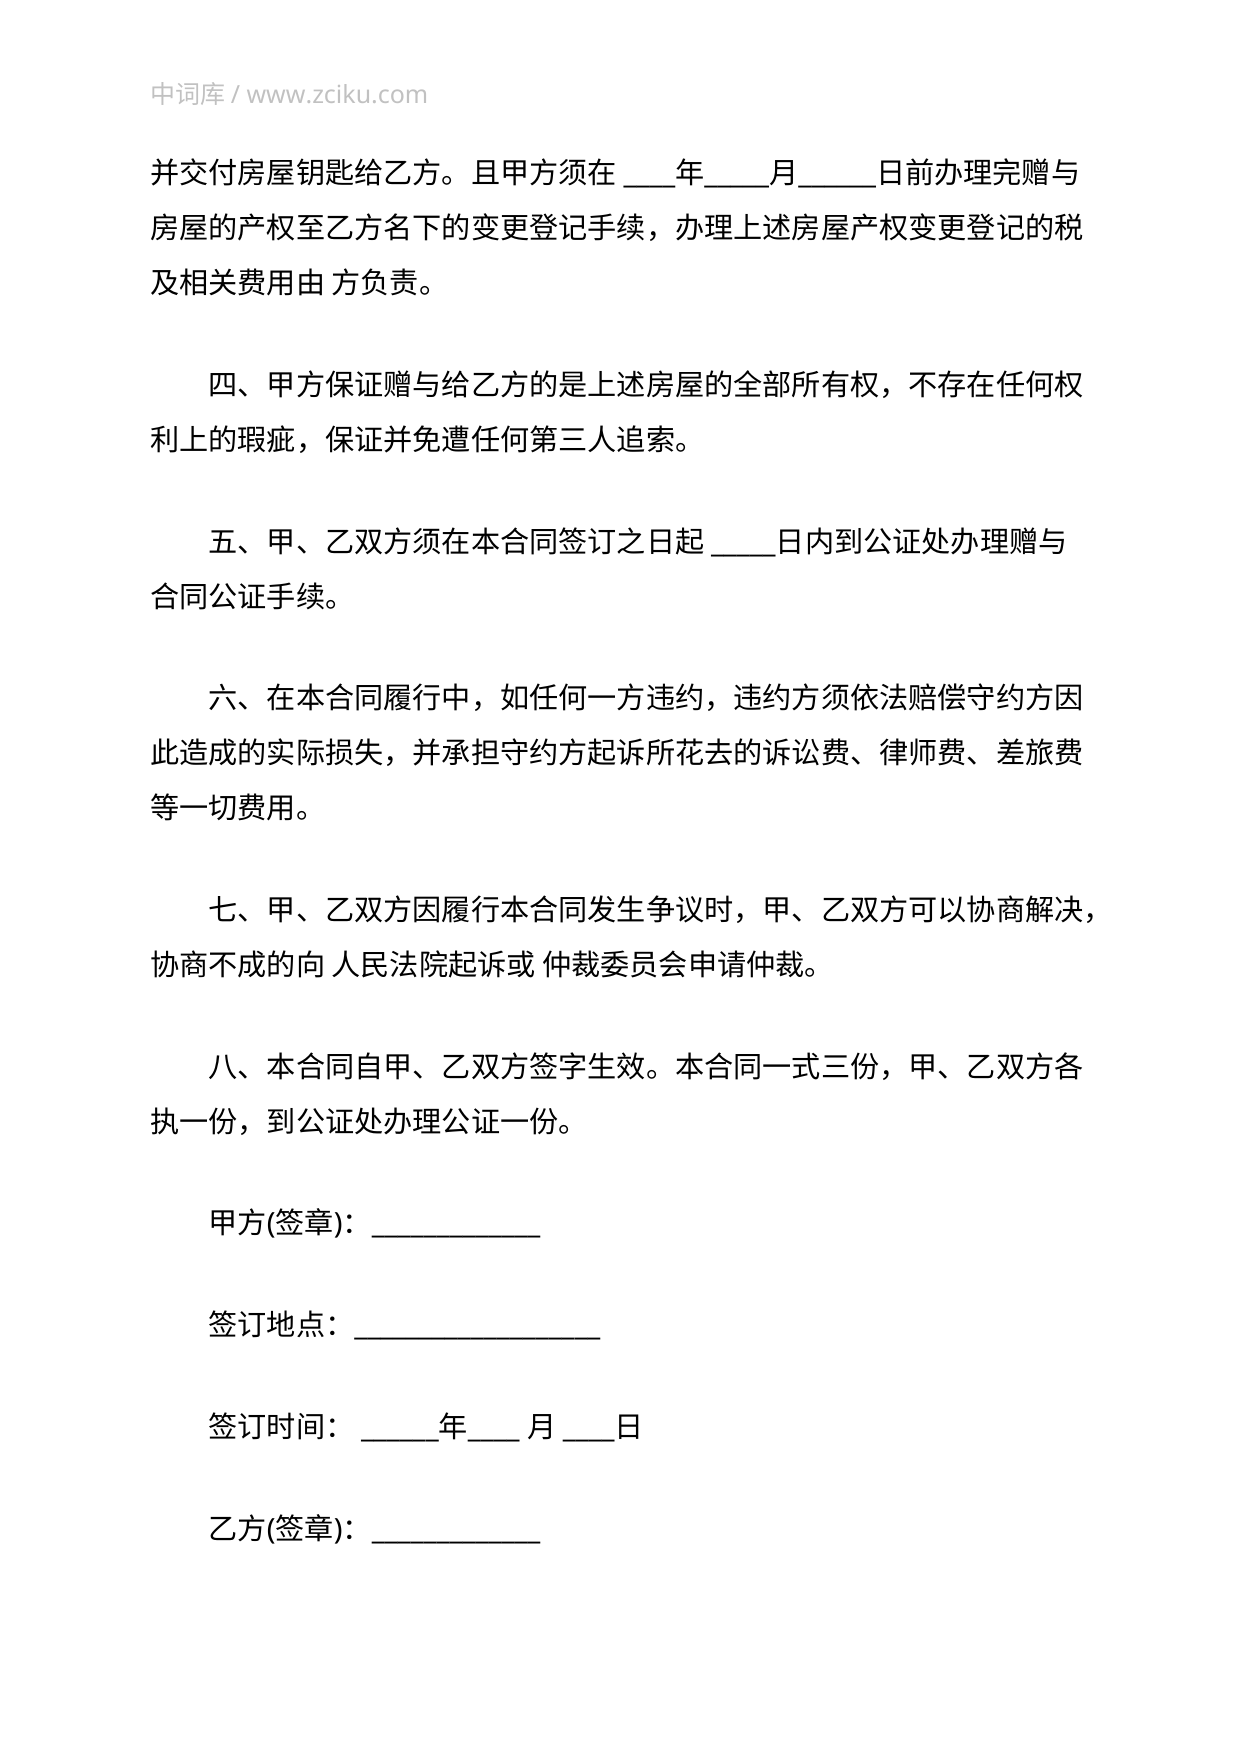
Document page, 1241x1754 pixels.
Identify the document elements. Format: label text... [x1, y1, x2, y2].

text 七、甲、乙双方因履行本合同发生争议时，甲、乙双方可以协商解决，协商不成的向 人民法院起诉或 仲裁委员会申请仲裁。 [150, 887, 1090, 984]
text 乙方(签章)：_____________ [150, 1506, 1090, 1548]
text 签订地点：___________________ [150, 1302, 1090, 1344]
text 签订时间： ______年____ 月 ____日 [150, 1404, 1090, 1446]
text 八、本合同自甲、乙双方签字生效。本合同一式三份，甲、乙双方各执一份，到公证处办理公证一份。 [150, 1043, 1090, 1141]
text 四、甲方保证赠与给乙方的是上述房屋的全部所有权，不存在任何权利上的瑕疵，保证并免遭任何第三人追索。 [150, 362, 1090, 459]
text 五、甲、乙双方须在本合同签订之日起 _____日内到公证处办理赠与合同公证手续。 [150, 518, 1090, 616]
text 甲方(签章)：_____________ [150, 1200, 1090, 1242]
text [150, 150, 1090, 302]
text 六、在本合同履行中，如任何一方违约，违约方须依法赔偿守约方因此造成的实际损失，并承担守约方起诉所花去的诉讼费、律师费、差旅费等一切费用。 [150, 675, 1090, 827]
